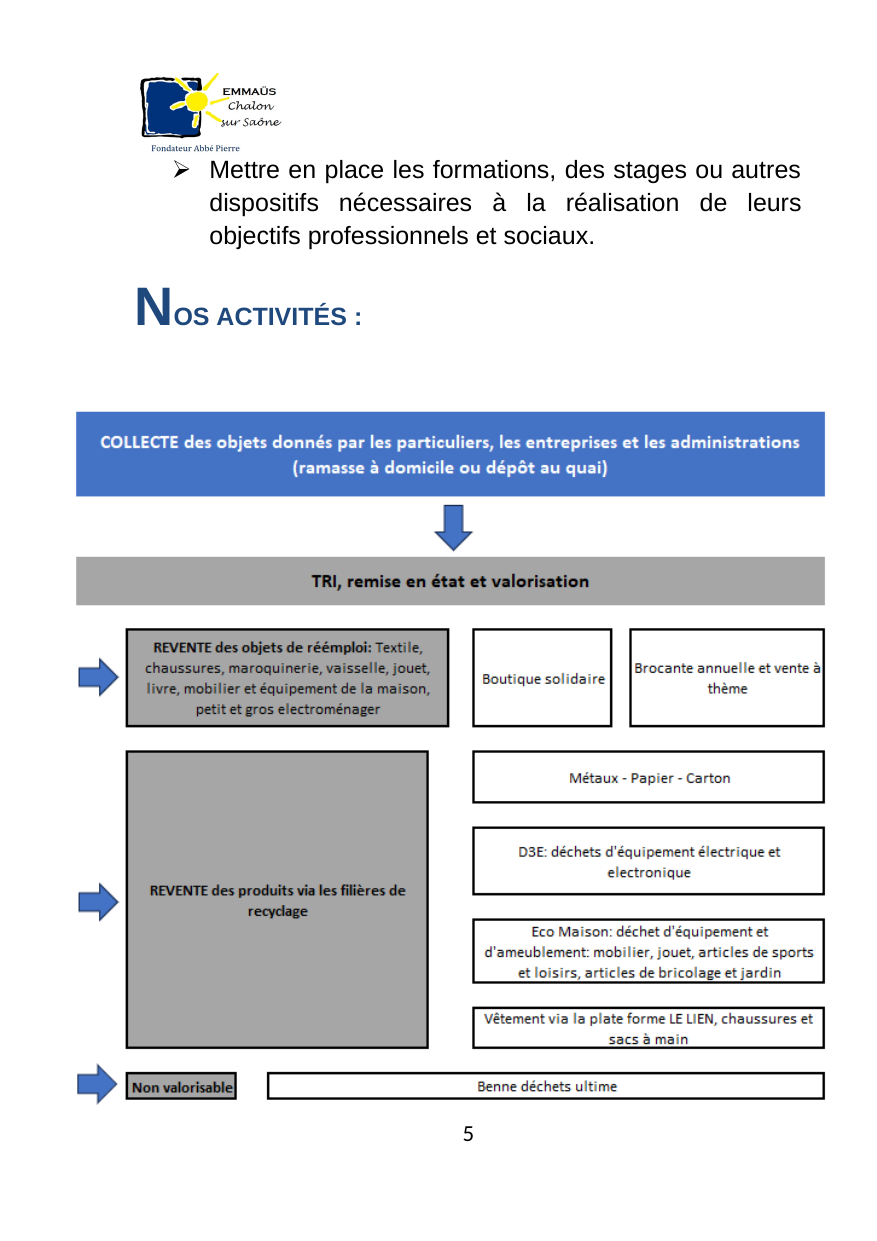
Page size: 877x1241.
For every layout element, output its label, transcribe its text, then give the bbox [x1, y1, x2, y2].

picture [134, 73, 289, 155]
text NOS ACTIVITÉS : [134, 275, 802, 337]
picture [40, 401, 844, 1114]
list Mettre en place les formations, des stages ou autres dispositifs nécessaires à la réalisation de leurs objectifs professionnels et sociaux. [172, 155, 802, 249]
